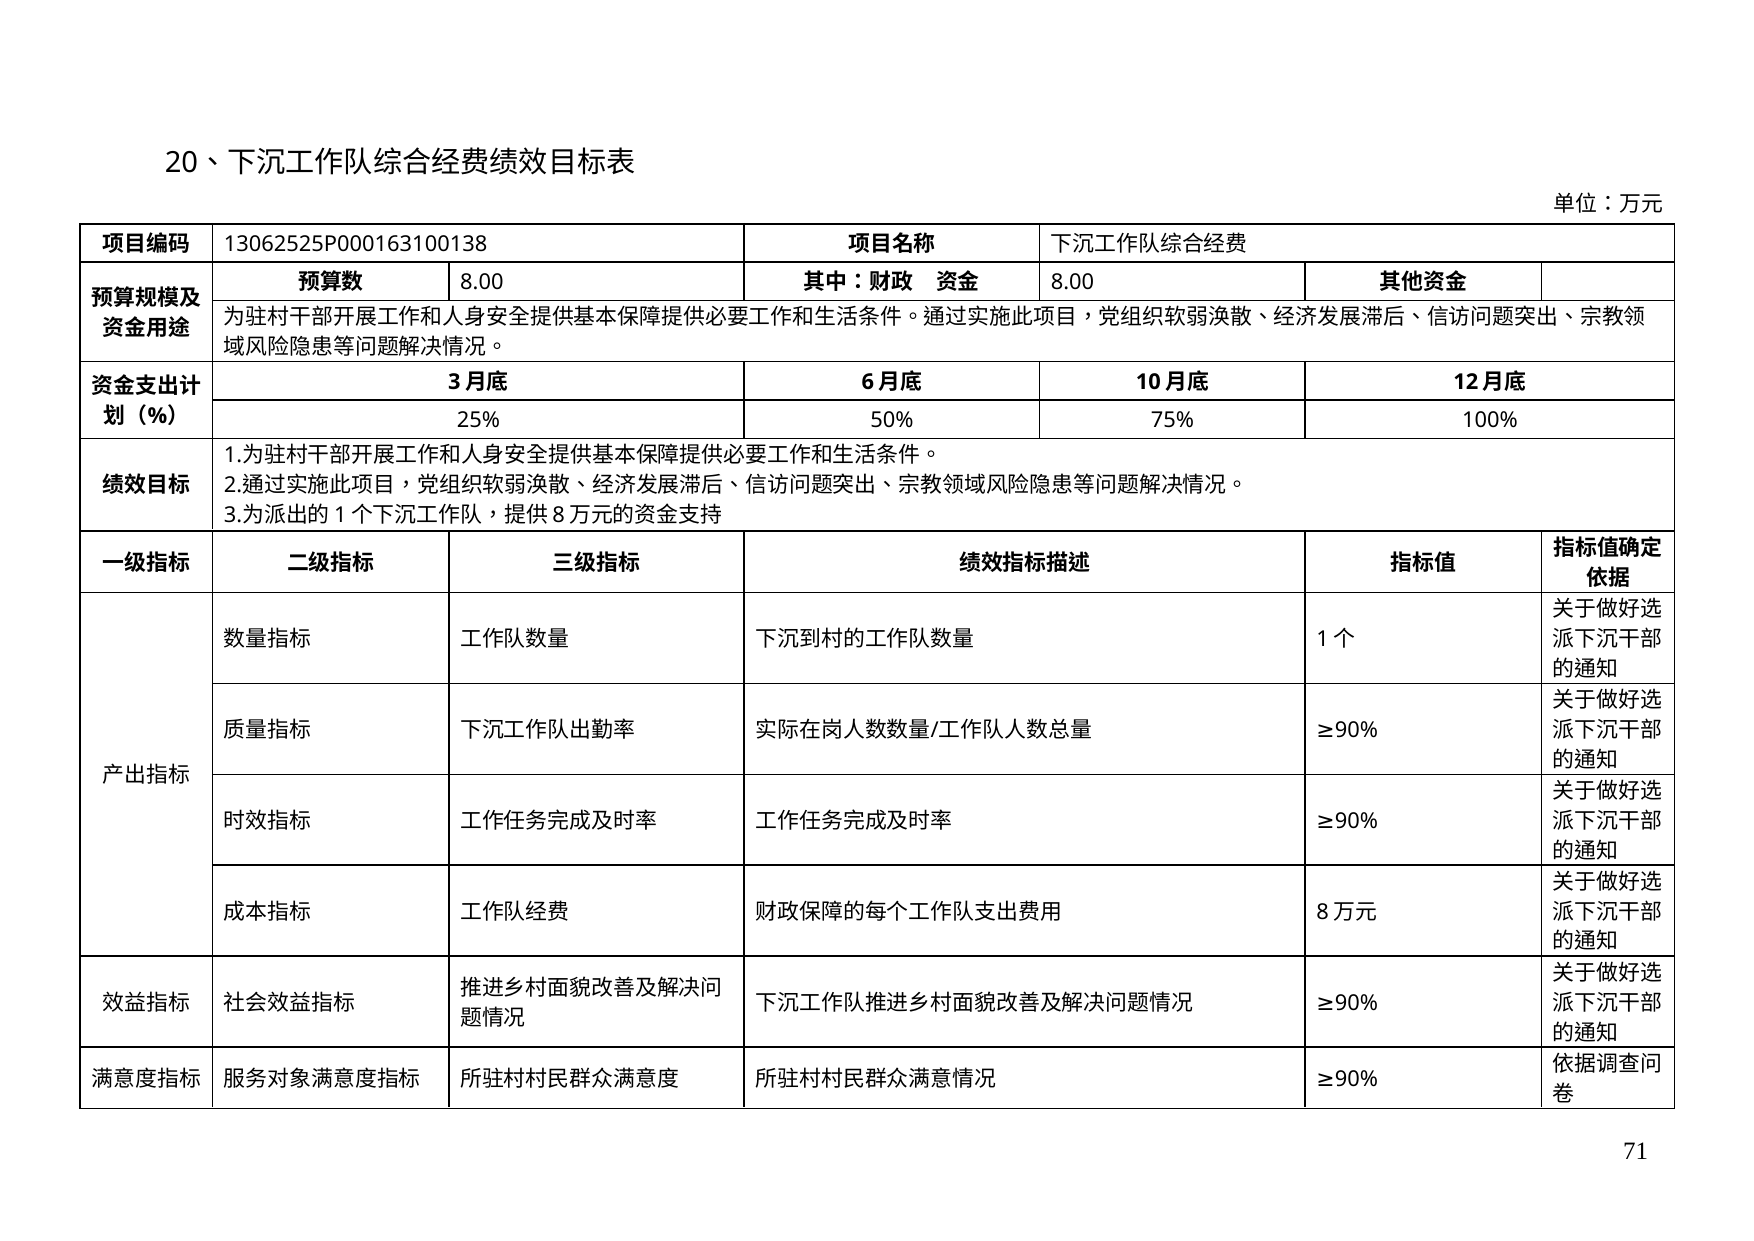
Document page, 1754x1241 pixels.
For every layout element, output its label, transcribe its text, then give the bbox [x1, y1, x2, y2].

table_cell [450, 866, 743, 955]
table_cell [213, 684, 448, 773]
text 20、下沉工作队综合经费绩效目标表 [106, 142, 1648, 181]
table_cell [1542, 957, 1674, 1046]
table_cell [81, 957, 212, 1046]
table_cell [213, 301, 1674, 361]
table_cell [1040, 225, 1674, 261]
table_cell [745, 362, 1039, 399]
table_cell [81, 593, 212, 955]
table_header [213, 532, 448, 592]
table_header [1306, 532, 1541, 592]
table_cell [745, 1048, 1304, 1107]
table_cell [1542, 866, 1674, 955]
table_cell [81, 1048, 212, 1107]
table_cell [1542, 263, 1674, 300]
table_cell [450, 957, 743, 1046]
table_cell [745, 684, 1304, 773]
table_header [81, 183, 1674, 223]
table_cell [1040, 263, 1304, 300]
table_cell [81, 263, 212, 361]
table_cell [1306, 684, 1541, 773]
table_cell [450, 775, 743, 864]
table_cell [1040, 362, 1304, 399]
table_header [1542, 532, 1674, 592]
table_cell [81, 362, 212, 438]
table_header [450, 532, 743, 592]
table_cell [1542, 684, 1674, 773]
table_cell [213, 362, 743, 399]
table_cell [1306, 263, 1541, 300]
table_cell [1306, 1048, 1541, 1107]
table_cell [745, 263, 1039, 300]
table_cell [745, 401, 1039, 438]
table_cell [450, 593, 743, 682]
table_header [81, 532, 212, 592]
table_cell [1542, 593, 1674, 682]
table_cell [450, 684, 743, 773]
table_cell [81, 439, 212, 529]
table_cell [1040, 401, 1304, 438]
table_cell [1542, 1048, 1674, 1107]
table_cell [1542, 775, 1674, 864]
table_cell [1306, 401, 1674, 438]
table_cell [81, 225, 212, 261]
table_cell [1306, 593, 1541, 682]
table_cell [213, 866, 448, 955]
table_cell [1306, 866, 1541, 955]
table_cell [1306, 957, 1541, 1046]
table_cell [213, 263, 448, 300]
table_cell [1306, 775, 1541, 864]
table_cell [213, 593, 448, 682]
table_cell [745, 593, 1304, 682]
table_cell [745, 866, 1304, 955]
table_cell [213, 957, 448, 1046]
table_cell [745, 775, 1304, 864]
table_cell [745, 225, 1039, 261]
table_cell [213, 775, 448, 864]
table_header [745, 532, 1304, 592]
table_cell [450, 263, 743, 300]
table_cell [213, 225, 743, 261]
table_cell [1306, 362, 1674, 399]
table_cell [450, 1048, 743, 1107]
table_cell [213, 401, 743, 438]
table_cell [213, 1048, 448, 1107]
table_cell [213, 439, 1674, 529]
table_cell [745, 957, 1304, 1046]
